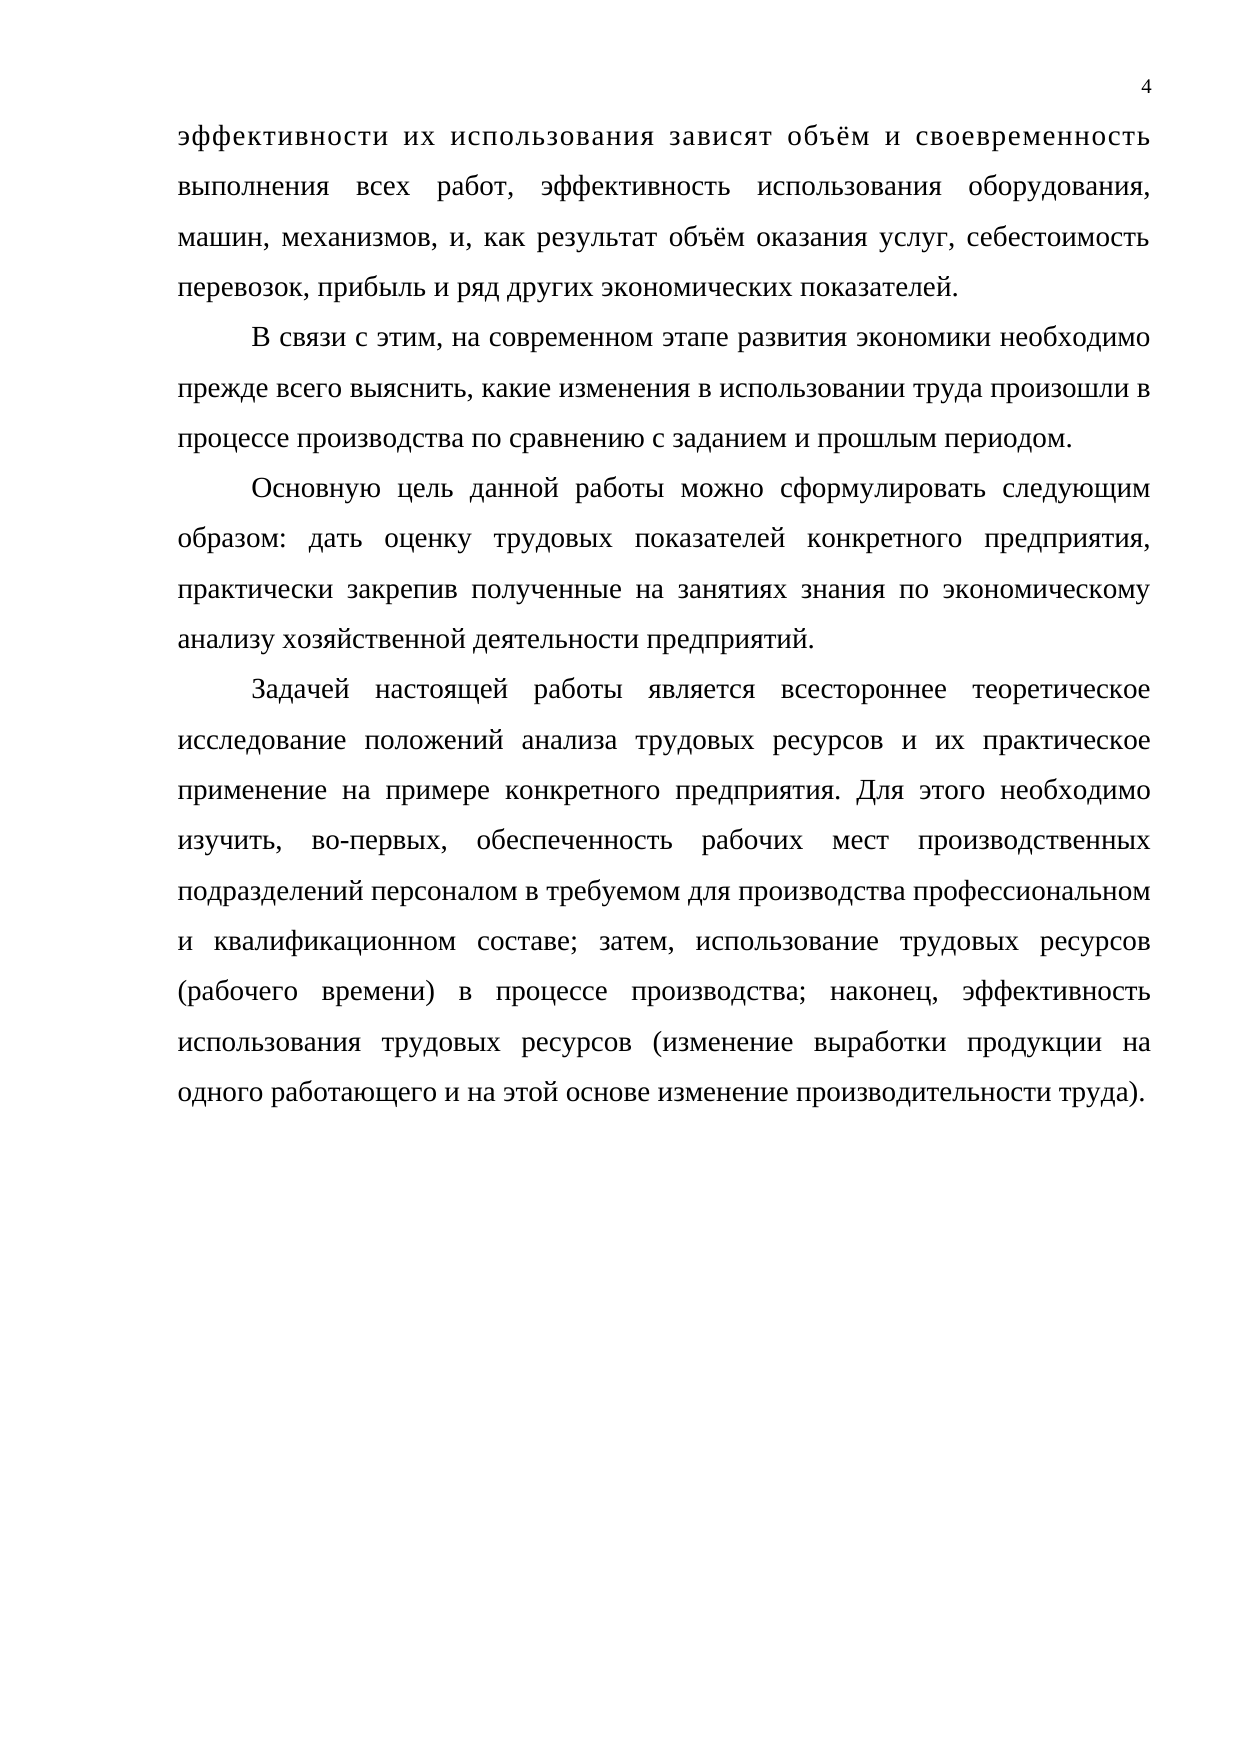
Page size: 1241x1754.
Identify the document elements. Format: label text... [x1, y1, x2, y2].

text В связи с этим, на современном этапе развития экономики необходимо прежде всего выяснить, какие изменения в использовании труда произошли в процессе производства по сравнению с заданием и прошлым периодом. [177, 319, 1152, 453]
text Задачей настоящей работы является всестороннее теоретическое исследование положений анализа трудовых ресурсов и их практическое применение на примере конкретного предприятия. Для этого необходимо изучить, во-первых, обеспеченность рабочих мест производственных подразделений персоналом в требуемом для производства профессиональном и квалификационном составе; затем, использование трудовых ресурсов (рабочего времени) в процессе производства; наконец, эффективность использования трудовых ресурсов (изменение выработки продукции на одного работающего и на этой основе изменение производительности труда). [177, 672, 1152, 1108]
text Основную цель данной работы можно сформулировать следующим образом: дать оценку трудовых показателей конкретного предприятия, практически закрепив полученные на занятиях знания по экономическому анализу хозяйственной деятельности предприятий. [177, 470, 1152, 655]
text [177, 118, 1152, 303]
